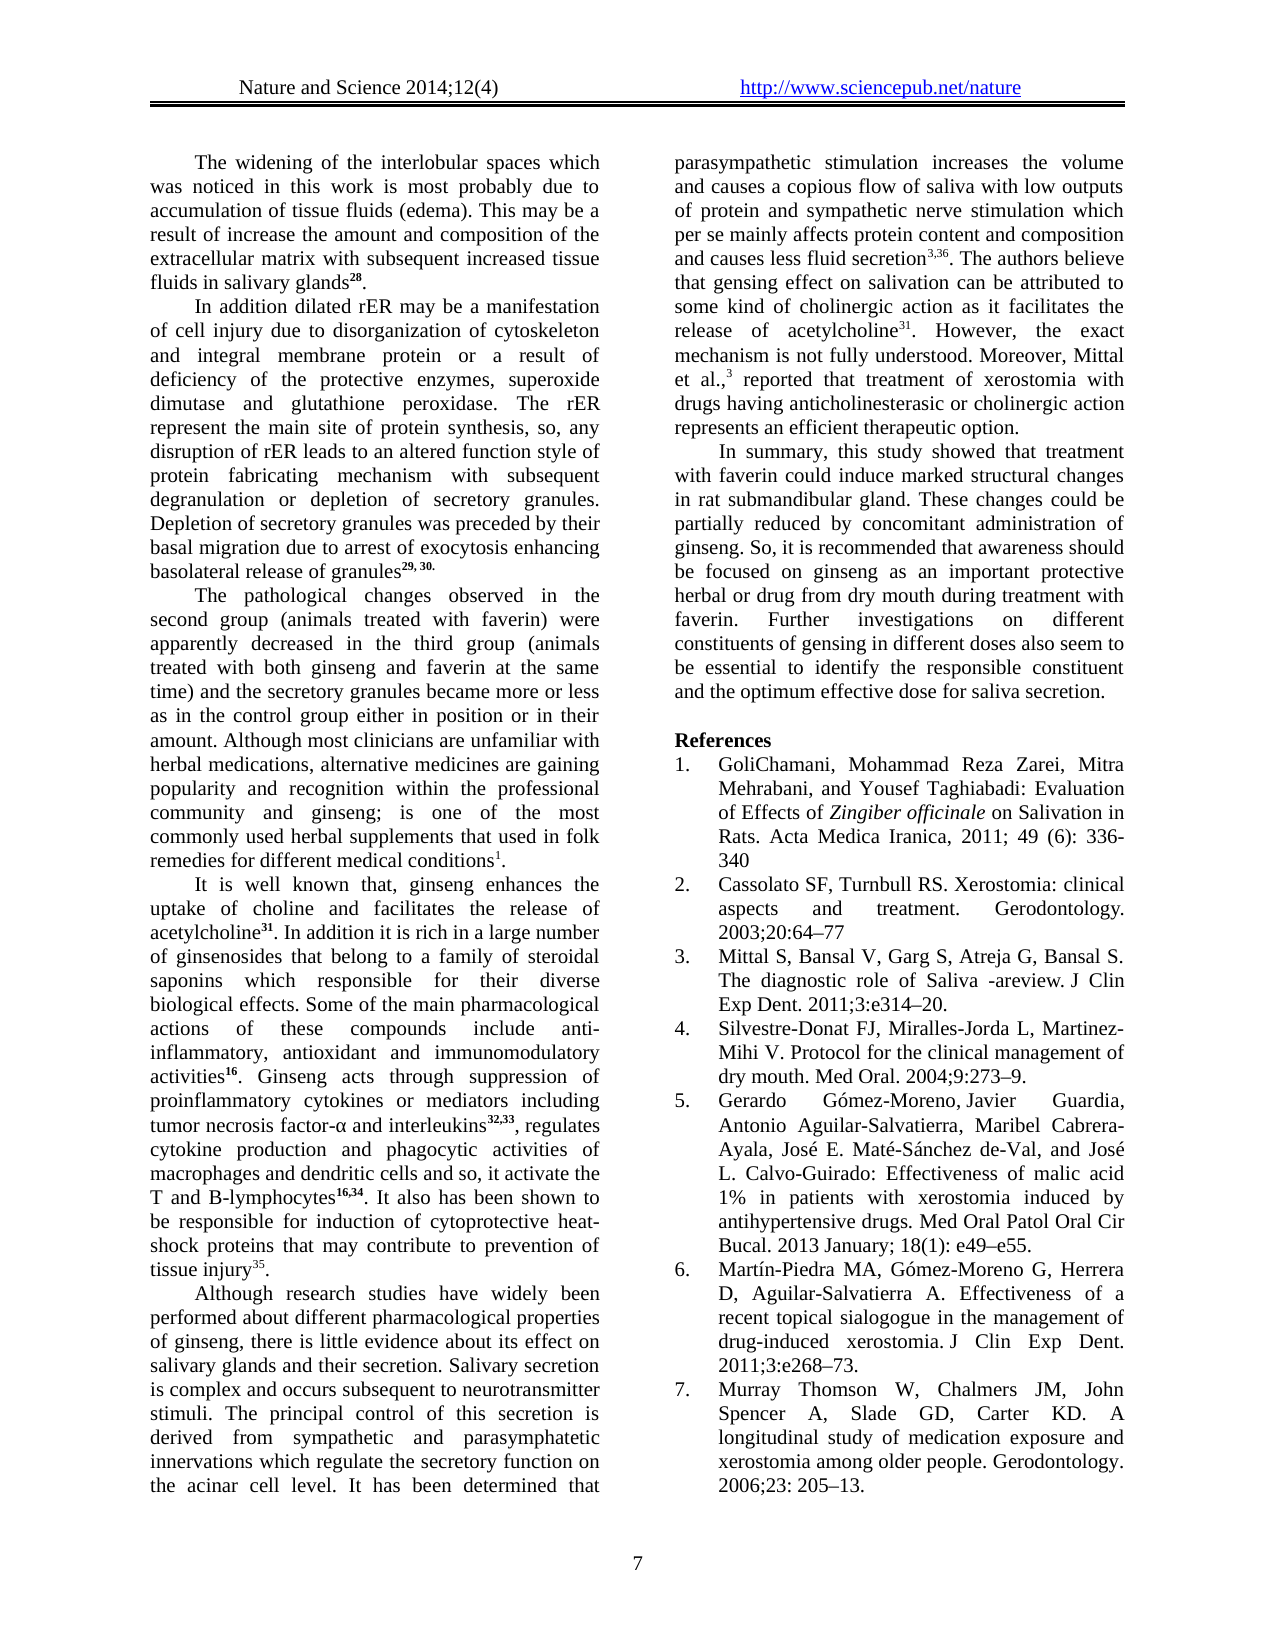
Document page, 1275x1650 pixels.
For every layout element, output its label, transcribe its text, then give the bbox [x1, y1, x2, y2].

list GoliChamani, Mohammad Reza Zarei, Mitra Mehrabani, and Yousef Taghiabadi: Evaluation of Effects of Zingiber officinale on Salivation in Rats. Acta Medica Iranica, 2011; 49 (6): 336-340 [674, 752, 1124, 872]
text It is well known that, ginseng enhances the uptake of choline and facilitates the release of acetylcholine31. In addition it is rich in a large number of ginsenosides that belong to a family of steroidal saponins which responsible for their diverse biological effects. Some of the main pharmacological actions of these compounds include anti-inflammatory, antioxidant and immunomodulatory activities16. Ginseng acts through suppression of proinflammatory cytokines or mediators including tumor necrosis factor-α and interleukins32,33, regulates cytokine production and phagocytic activities of macrophages and dendritic cells and so, it activate the T and B-lymphocytes16,34. It also has been shown to be responsible for induction of cytoprotective heat-shock proteins that may contribute to prevention of tissue injury35. [150, 872, 600, 1281]
list Martín-Piedra MA, Gómez-Moreno G, Herrera D, Aguilar-Salvatierra A. Effectiveness of a recent topical sialogogue in the management of drug-induced xerostomia. J Clin Exp Dent. 2011;3:e268–73. [674, 1257, 1124, 1377]
text Although research studies have widely been performed about different pharmacological properties of ginseng, there is little evidence about its effect on salivary glands and their secretion. Salivary secretion is complex and occurs subsequent to neurotransmitter stimuli. The principal control of this secretion is derived from sympathetic and parasymphatetic innervations which regulate the secretory function on the acinar cell level. It has been determined that parasympathetic stimulation increases the volume and causes a copious flow of saliva with low outputs of protein and sympathetic nerve stimulation which per se mainly affects protein content and composition and causes less fluid secretion3,36. The authors believe that gensing effect on salivation can be attributed to some kind of cholinergic action as it facilitates the release of acetylcholine31. However, the exact mechanism is not fully understood. Moreover, Mittal et al.,3 reported that treatment of xerostomia with drugs having anticholinesterasic or cholinergic action represents an efficient therapeutic option. [150, 1281, 600, 1497]
text The widening of the interlobular spaces which was noticed in this work is most probably due to accumulation of tissue fluids (edema). This may be a result of increase the amount and composition of the extracellular matrix with subsequent increased tissue fluids in salivary glands28. [150, 150, 600, 294]
text References [674, 727, 1124, 752]
subtitle Silvestre-Donat FJ, Miralles-Jorda L, Martinez-Mihi V. Protocol for the clinical management of dry mouth. Med Oral. 2004;9:273–9. [674, 1016, 1124, 1088]
subtitle Gerardo Gómez-Moreno, Javier Guardia, Antonio Aguilar-Salvatierra, Maribel Cabrera-Ayala, José E. Maté-Sánchez de-Val, and José L. Calvo-Guirado: Effectiveness of malic acid 1% in patients with xerostomia induced by antihypertensive drugs. Med Oral Patol Oral Cir Bucal. 2013 January; 18(1): e49–e55. [674, 1088, 1124, 1257]
text In summary, this study showed that treatment with faverin could induce marked structural changes in rat submandibular gland. These changes could be partially reduced by concomitant administration of ginseng. So, it is recommended that awareness should be focused on ginseng as an important protective herbal or drug from dry mouth during treatment with faverin. Further investigations on different constituents of gensing in different doses also seem to be essential to identify the responsible constituent and the optimum effective dose for saliva secretion. [674, 439, 1124, 703]
text In addition dilated rER may be a manifestation of cell injury due to disorganization of cytoskeleton and integral membrane protein or a result of deficiency of the protective enzymes, superoxide dimutase and glutathione peroxidase. The rER represent the main site of protein synthesis, so, any disruption of rER leads to an altered function style of protein fabricating mechanism with subsequent degranulation or depletion of secretory granules. Depletion of secretory granules was preceded by their basal migration due to arrest of exocytosis enhancing basolateral release of granules29, 30. [150, 294, 600, 583]
subtitle Mittal S, Bansal V, Garg S, Atreja G, Bansal S. The diagnostic role of Saliva -areview. J Clin Exp Dent. 2011;3:e314–20. [674, 944, 1124, 1016]
text Although research studies have widely been performed about different pharmacological properties of ginseng, there is little evidence about its effect on salivary glands and their secretion. Salivary secretion is complex and occurs subsequent to neurotransmitter stimuli. The principal control of this secretion is derived from sympathetic and parasymphatetic innervations which regulate the secretory function on the acinar cell level. It has been determined that parasympathetic stimulation increases the volume and causes a copious flow of saliva with low outputs of protein and sympathetic nerve stimulation which per se mainly affects protein content and composition and causes less fluid secretion3,36. The authors believe that gensing effect on salivation can be attributed to some kind of cholinergic action as it facilitates the release of acetylcholine31. However, the exact mechanism is not fully understood. Moreover, Mittal et al.,3 reported that treatment of xerostomia with drugs having anticholinesterasic or cholinergic action represents an efficient therapeutic option. [674, 150, 1124, 439]
list Murray Thomson W, Chalmers JM, John Spencer A, Slade GD, Carter KD. A longitudinal study of medication exposure and xerostomia among older people. Gerodontology. 2006;23: 205–13. [674, 1377, 1124, 1497]
subtitle Cassolato SF, Turnbull RS. Xerostomia: clinical aspects and treatment. Gerodontology. 2003;20:64–77 [674, 872, 1124, 944]
text The pathological changes observed in the second group (animals treated with faverin) were apparently decreased in the third group (animals treated with both ginseng and faverin at the same time) and the secretory granules became more or less as in the control group either in position or in their amount. Although most clinicians are unfamiliar with herbal medications, alternative medicines are gaining popularity and recognition within the professional community and ginseng; is one of the most commonly used herbal supplements that used in folk remedies for different medical conditions1. [150, 583, 600, 872]
